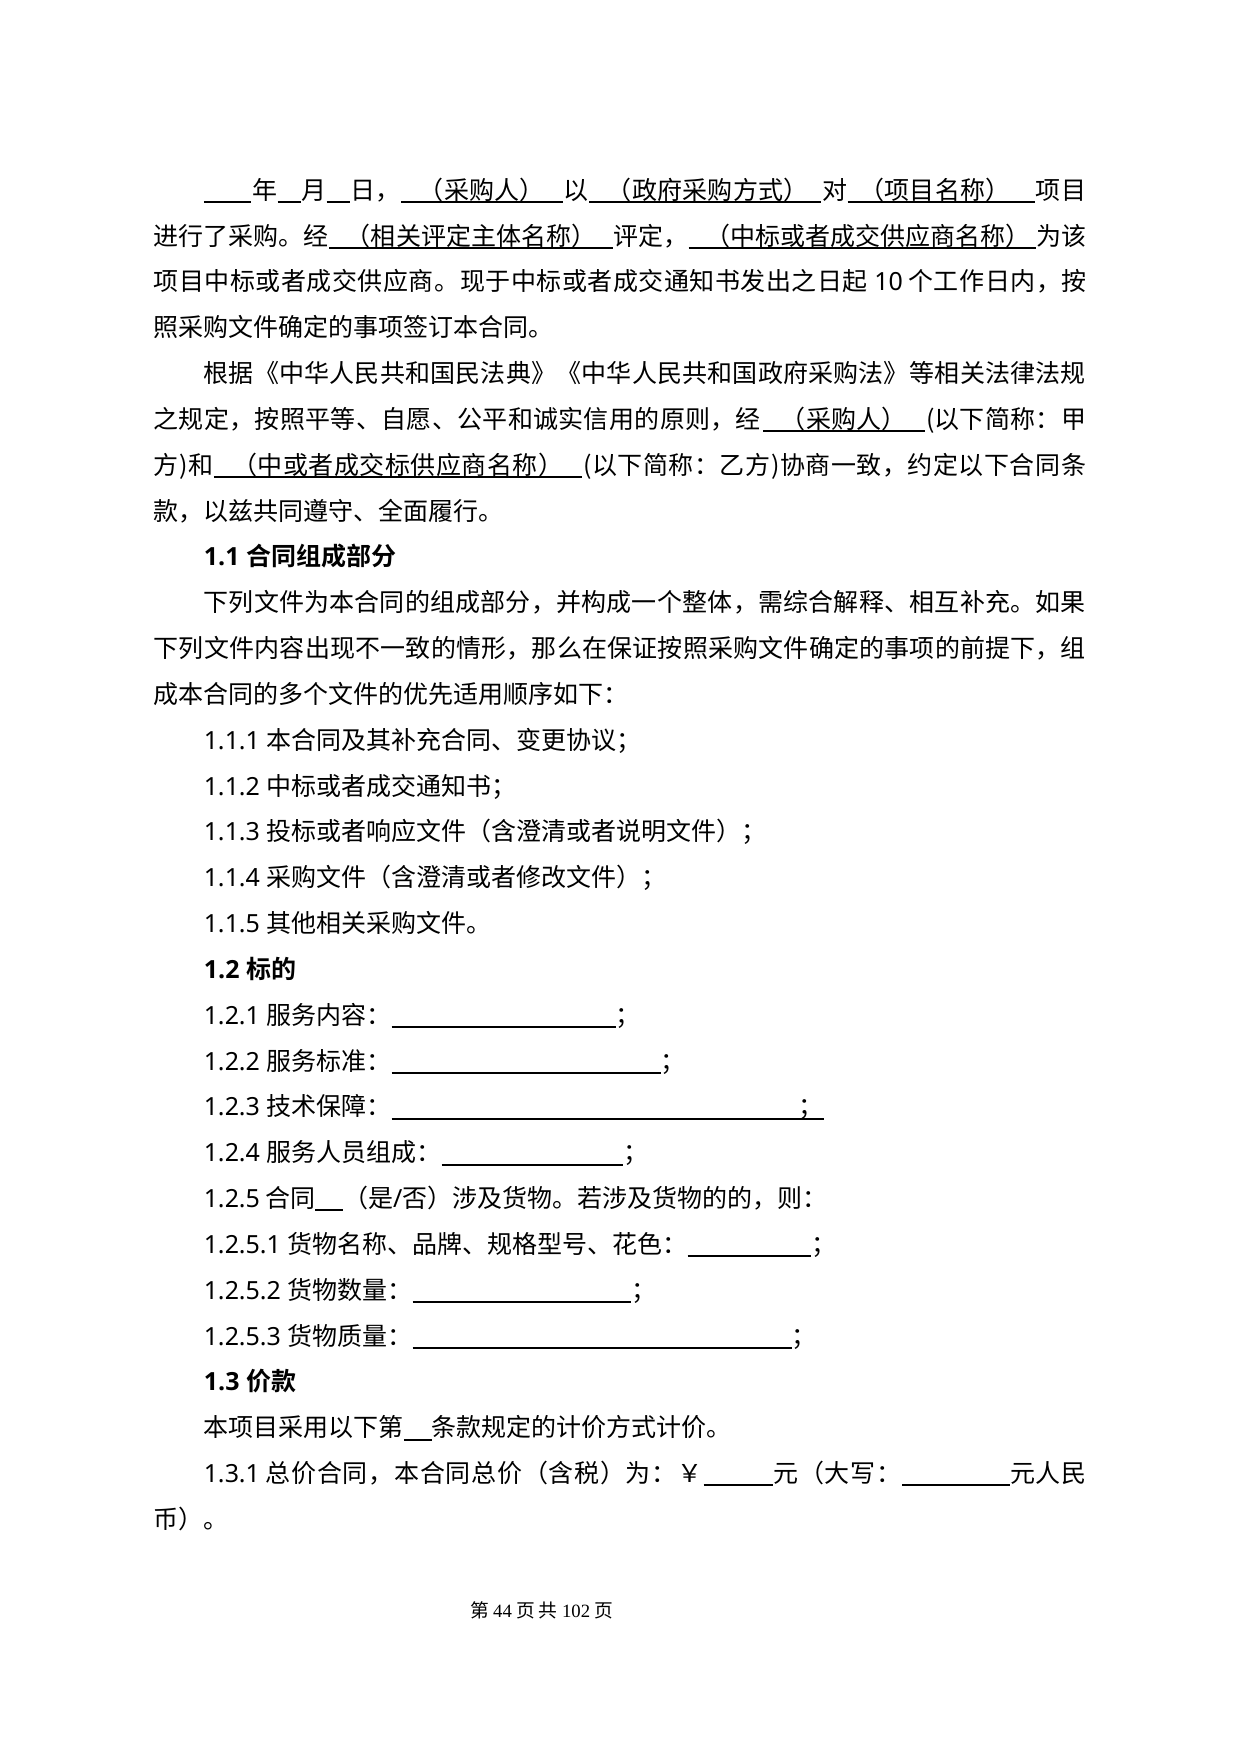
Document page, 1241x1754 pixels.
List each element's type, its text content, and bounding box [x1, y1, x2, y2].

text 1.1 合同组成部分 [153, 529, 1087, 575]
text 1.1.3 投标或者响应文件（含澄清或者说明文件）； [153, 804, 1087, 850]
text 1.2.1 服务内容： ； [153, 987, 1087, 1033]
text 1.2.2 服务标准： ； [153, 1033, 1087, 1079]
text 1.3 价款 [153, 1354, 1087, 1400]
text 本项目采用以下第 条款规定的计价方式计价。 [153, 1400, 1087, 1446]
text 1.2.5.3 货物质量： ； [153, 1308, 1087, 1354]
text 1.2.5.1 货物名称、品牌、规格型号、花色： ； [153, 1217, 1087, 1262]
text 根据《中华人民共和国民法典》《中华人民共和国政府采购法》等相关法律法规之规定，按照平等、自愿、公平和诚实信用的原则，经 （采购人） (以下简称：甲方)和 （中或者成交标供应商名称） (以下简称：乙方)协商一致，约定以下合同条款，以兹共同遵守、全面履行。 [153, 346, 1087, 529]
text 年 月 日， （采购人） 以 （政府采购方式） 对 （项目名称） 项目进行了采购。经 （相关评定主体名称） 评定， （中标或者成交供应商名称） 为该项目中标或者成交供应商。现于中标或者成交通知书发出之日起10个工作日内，按照采购文件确定的事项签订本合同。 [153, 162, 1087, 346]
text 1.1.5 其他相关采购文件。 [153, 896, 1087, 942]
text 1.2 标的 [153, 942, 1087, 987]
text 1.1.2 中标或者成交通知书； [153, 758, 1087, 804]
text 1.1.4 采购文件（含澄清或者修改文件）； [153, 850, 1087, 896]
text 1.3.1总价合同，本合同总价（含税）为：￥ 元（大写： 元人民币）。 [153, 1446, 1087, 1537]
text 1.2.5.2 货物数量： ； [153, 1262, 1087, 1308]
text 1.2.3 技术保障： ； [153, 1079, 1087, 1125]
text 下列文件为本合同的组成部分，并构成一个整体，需综合解释、相互补充。如果下列文件内容出现不一致的情形，那么在保证按照采购文件确定的事项的前提下，组成本合同的多个文件的优先适用顺序如下： [153, 575, 1087, 712]
text 1.2.5合同 （是/否）涉及货物。若涉及货物的的，则： [153, 1171, 1087, 1217]
text 1.1.1 本合同及其补充合同、变更协议； [153, 712, 1087, 758]
text 1.2.4 服务人员组成： ； [153, 1125, 1087, 1171]
